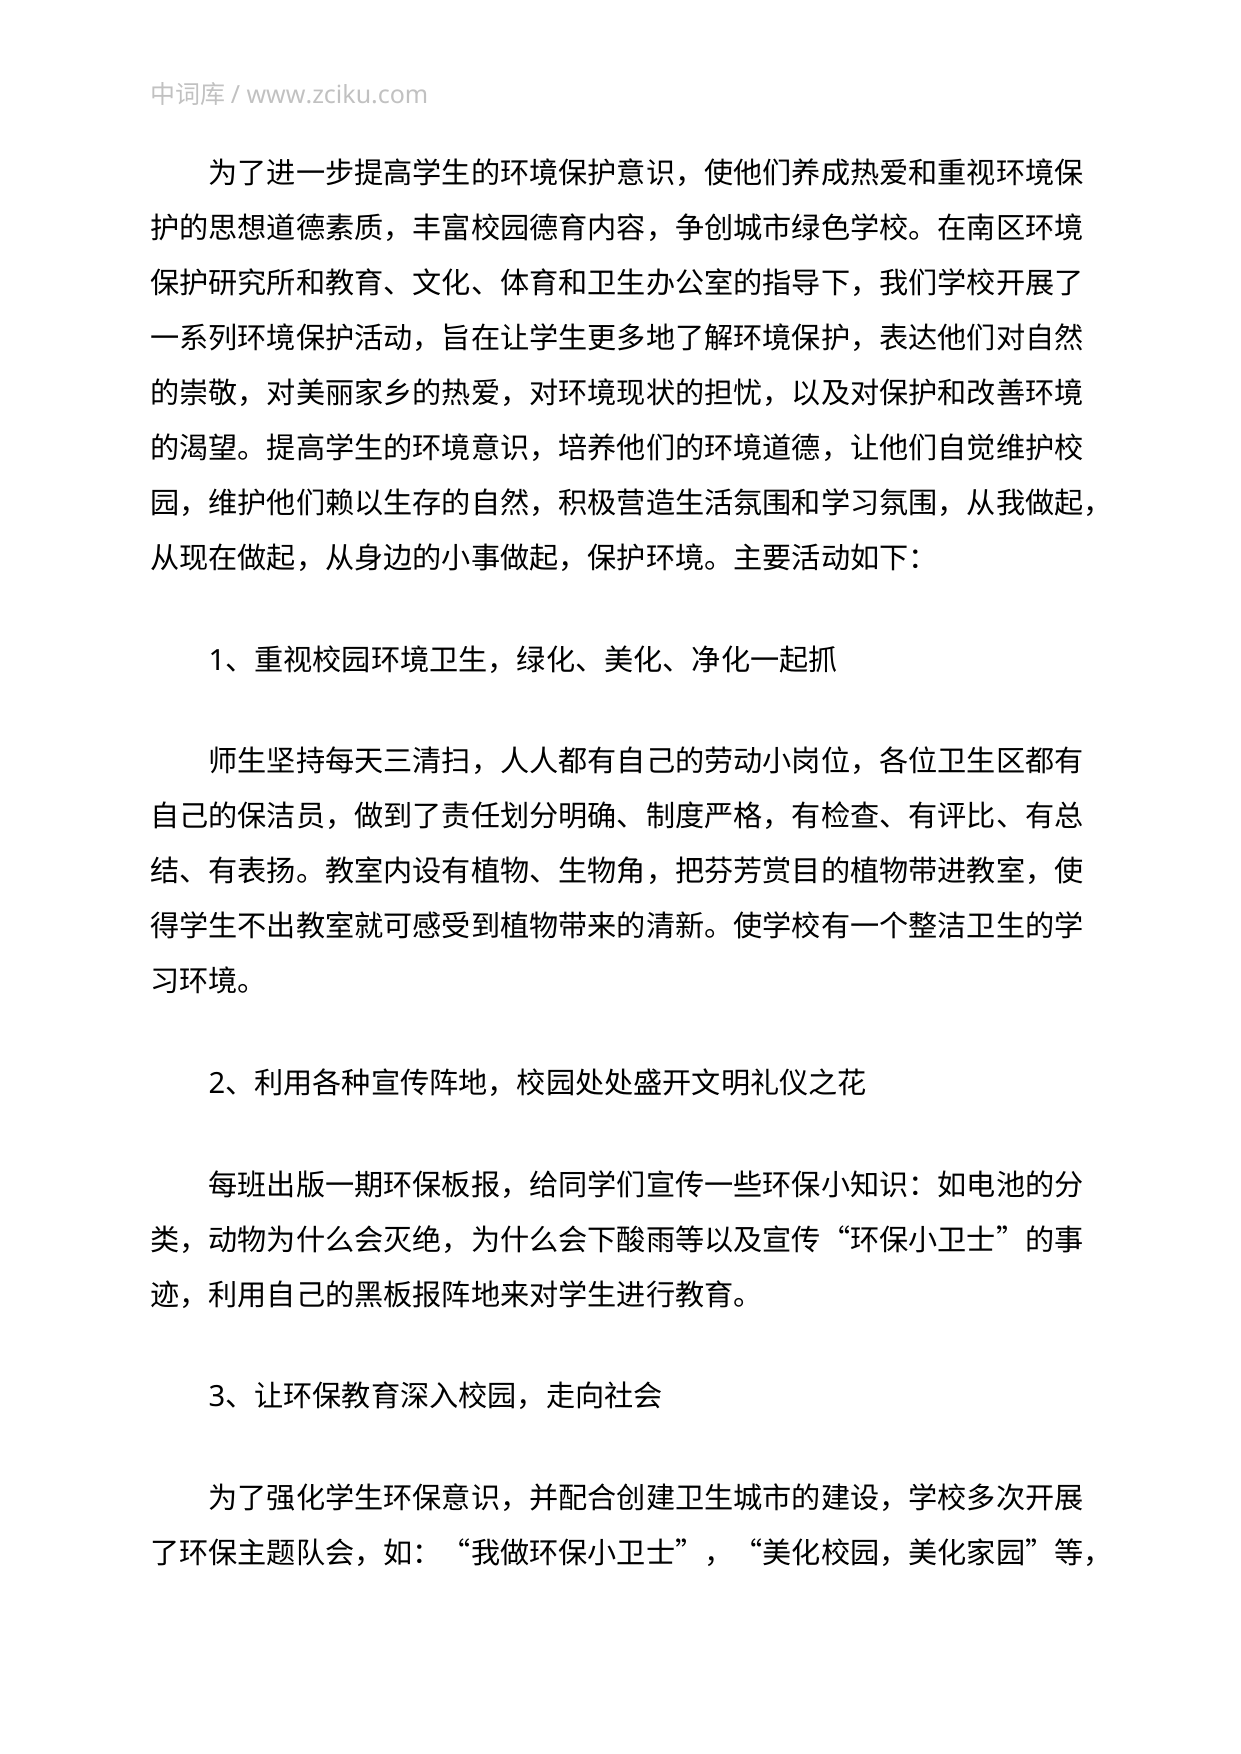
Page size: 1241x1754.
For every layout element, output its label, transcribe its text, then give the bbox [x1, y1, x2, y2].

text 为了进一步提高学生的环境保护意识，使他们养成热爱和重视环境保护的思想道德素质，丰富校园德育内容，争创城市绿色学校。在南区环境保护研究所和教育、文化、体育和卫生办公室的指导下，我们学校开展了一系列环境保护活动，旨在让学生更多地了解环境保护，表达他们对自然的崇敬，对美丽家乡的热爱，对环境现状的担忧，以及对保护和改善环境的渴望。提高学生的环境意识，培养他们的环境道德，让他们自觉维护校园，维护他们赖以生存的自然，积极营造生活氛围和学习氛围，从我做起，从现在做起，从身边的小事做起，保护环境。主要活动如下： [150, 150, 1090, 577]
text 1、重视校园环境卫生，绿化、美化、净化一起抓 [150, 636, 1090, 678]
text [150, 1475, 1090, 1572]
text 每班出版一期环保板报，给同学们宣传一些环保小知识：如电池的分类，动物为什么会灭绝，为什么会下酸雨等以及宣传“环保小卫士”的事迹，利用自己的黑板报阵地来对学生进行教育。 [150, 1161, 1090, 1313]
text 2、利用各种宣传阵地，校园处处盛开文明礼仪之花 [150, 1059, 1090, 1102]
text 师生坚持每天三清扫，人人都有自己的劳动小岗位，各位卫生区都有自己的保洁员，做到了责任划分明确、制度严格，有检查、有评比、有总结、有表扬。教室内设有植物、生物角，把芬芳赏目的植物带进教室，使得学生不出教室就可感受到植物带来的清新。使学校有一个整洁卫生的学习环境。 [150, 738, 1090, 1000]
text 3、让环保教育深入校园，走向社会 [150, 1373, 1090, 1415]
